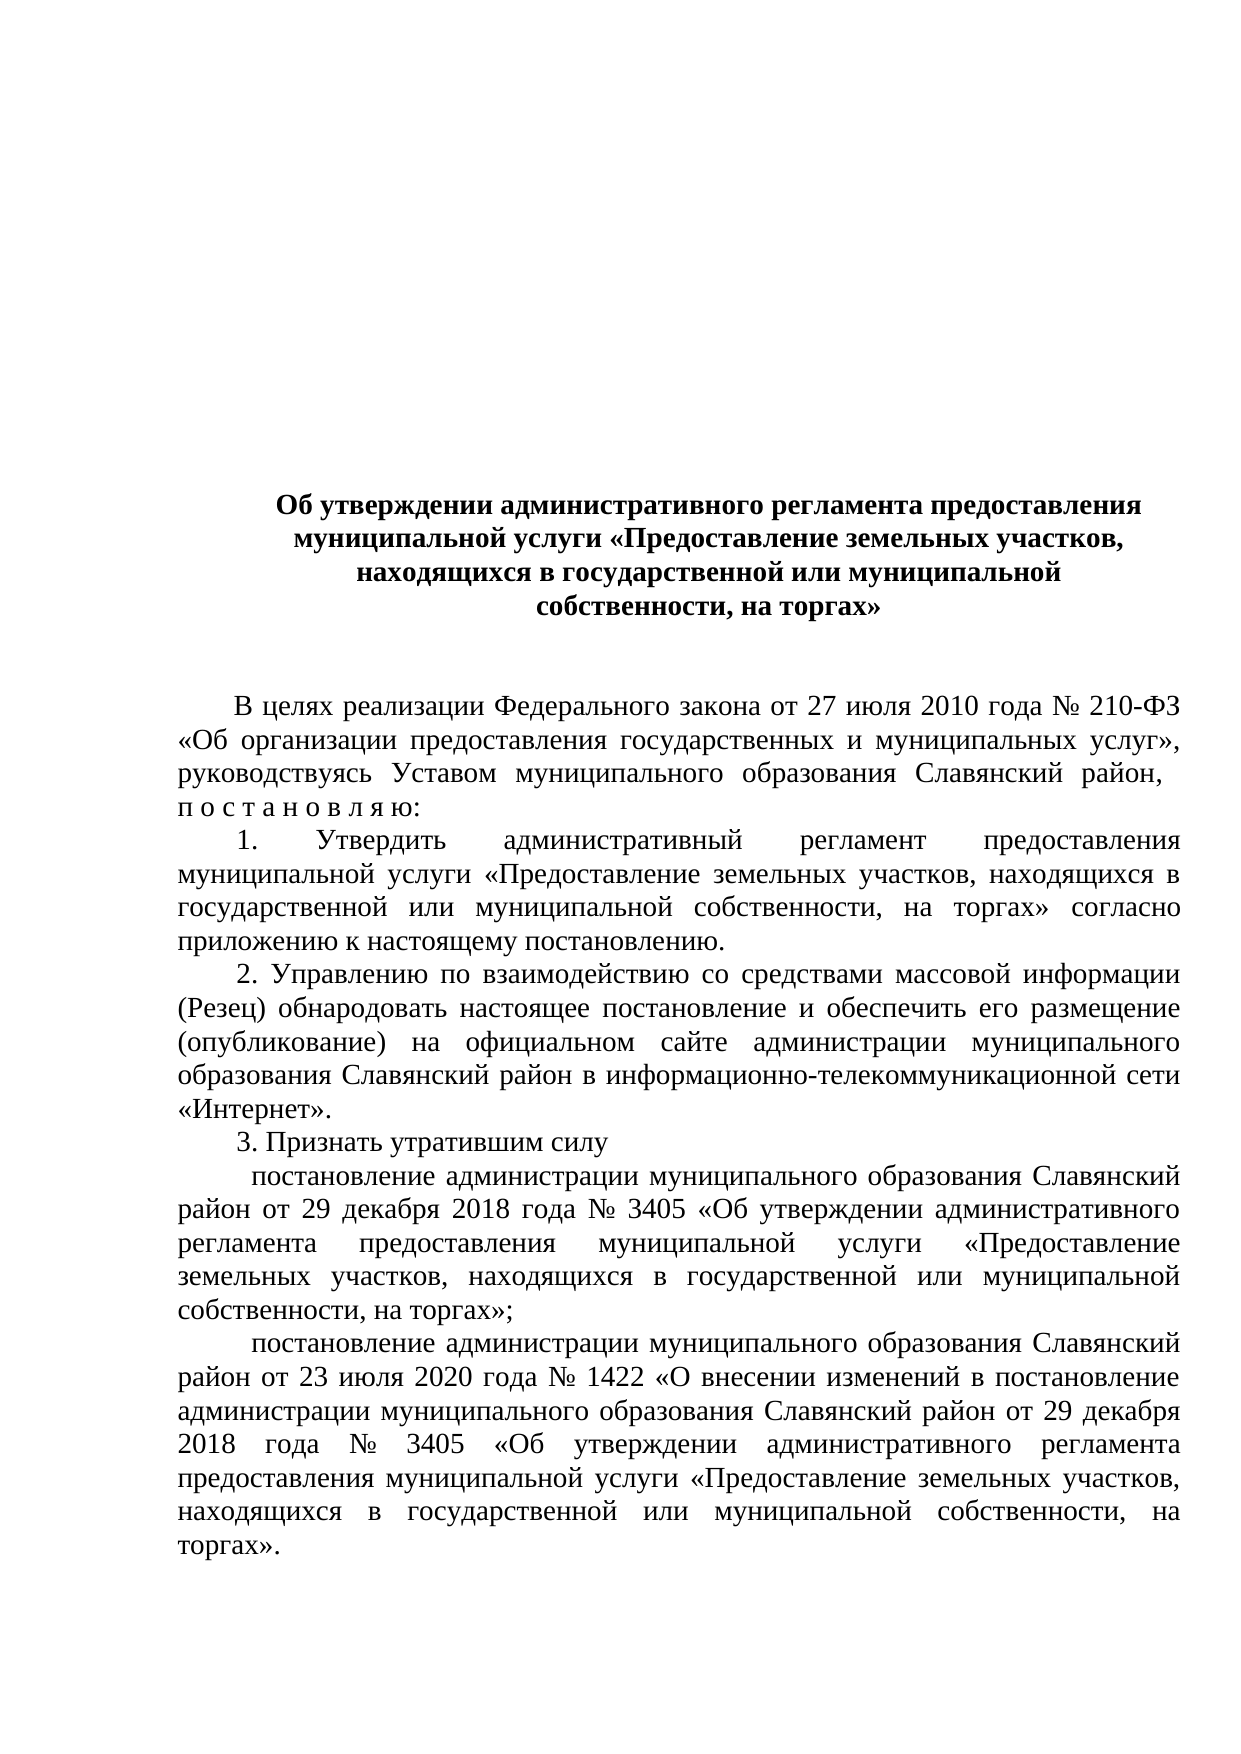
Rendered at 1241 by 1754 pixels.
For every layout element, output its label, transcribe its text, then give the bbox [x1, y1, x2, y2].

text собственности, на торгах» [236, 588, 1181, 621]
text постановление администрации муниципального образования Славянский район от 23 июля 2020 года № 1422 «О внесении изменений в постановление администрации муниципального образования Славянский район от 29 декабря 2018 года № 3405 «Об утверждении административного регламента предоставления муниципальной услуги «Предоставление земельных участков, находящихся в государственной или муниципальной собственности, на торгах». [177, 1326, 1181, 1560]
text Об утверждении административного регламента предоставления муниципальной услуги «Предоставление земельных участков, находящихся в государственной или муниципальной [236, 487, 1181, 588]
text 1. Утвердить административный регламент предоставления муниципальной услуги «Предоставление земельных участков, находящихся в государственной или муниципальной собственности, на торгах» согласно приложению к настоящему постановлению. [177, 822, 1181, 957]
text 3. Признать утратившим силу [177, 1124, 1181, 1158]
text постановление администрации муниципального образования Славянский район от 29 декабря 2018 года № 3405 «Об утверждении административного регламента предоставления муниципальной услуги «Предоставление земельных участков, находящихся в государственной или муниципальной собственности, на торгах»; [177, 1158, 1181, 1326]
text В целях реализации Федерального закона от 27 июля 2010 года № 210-ФЗ «Об организации предоставления государственных и муниципальных услуг», руководствуясь Уставом муниципального образования Славянский район, п о с т а н о в л я ю: [177, 688, 1181, 822]
text 2. Управлению по взаимодействию со средствами массовой информации (Резец) обнародовать настоящее постановление и обеспечить его размещение (опубликование) на официальном сайте администрации муниципального образования Славянский район в информационно-телекоммуникационной сети «Интернет». [177, 957, 1181, 1124]
